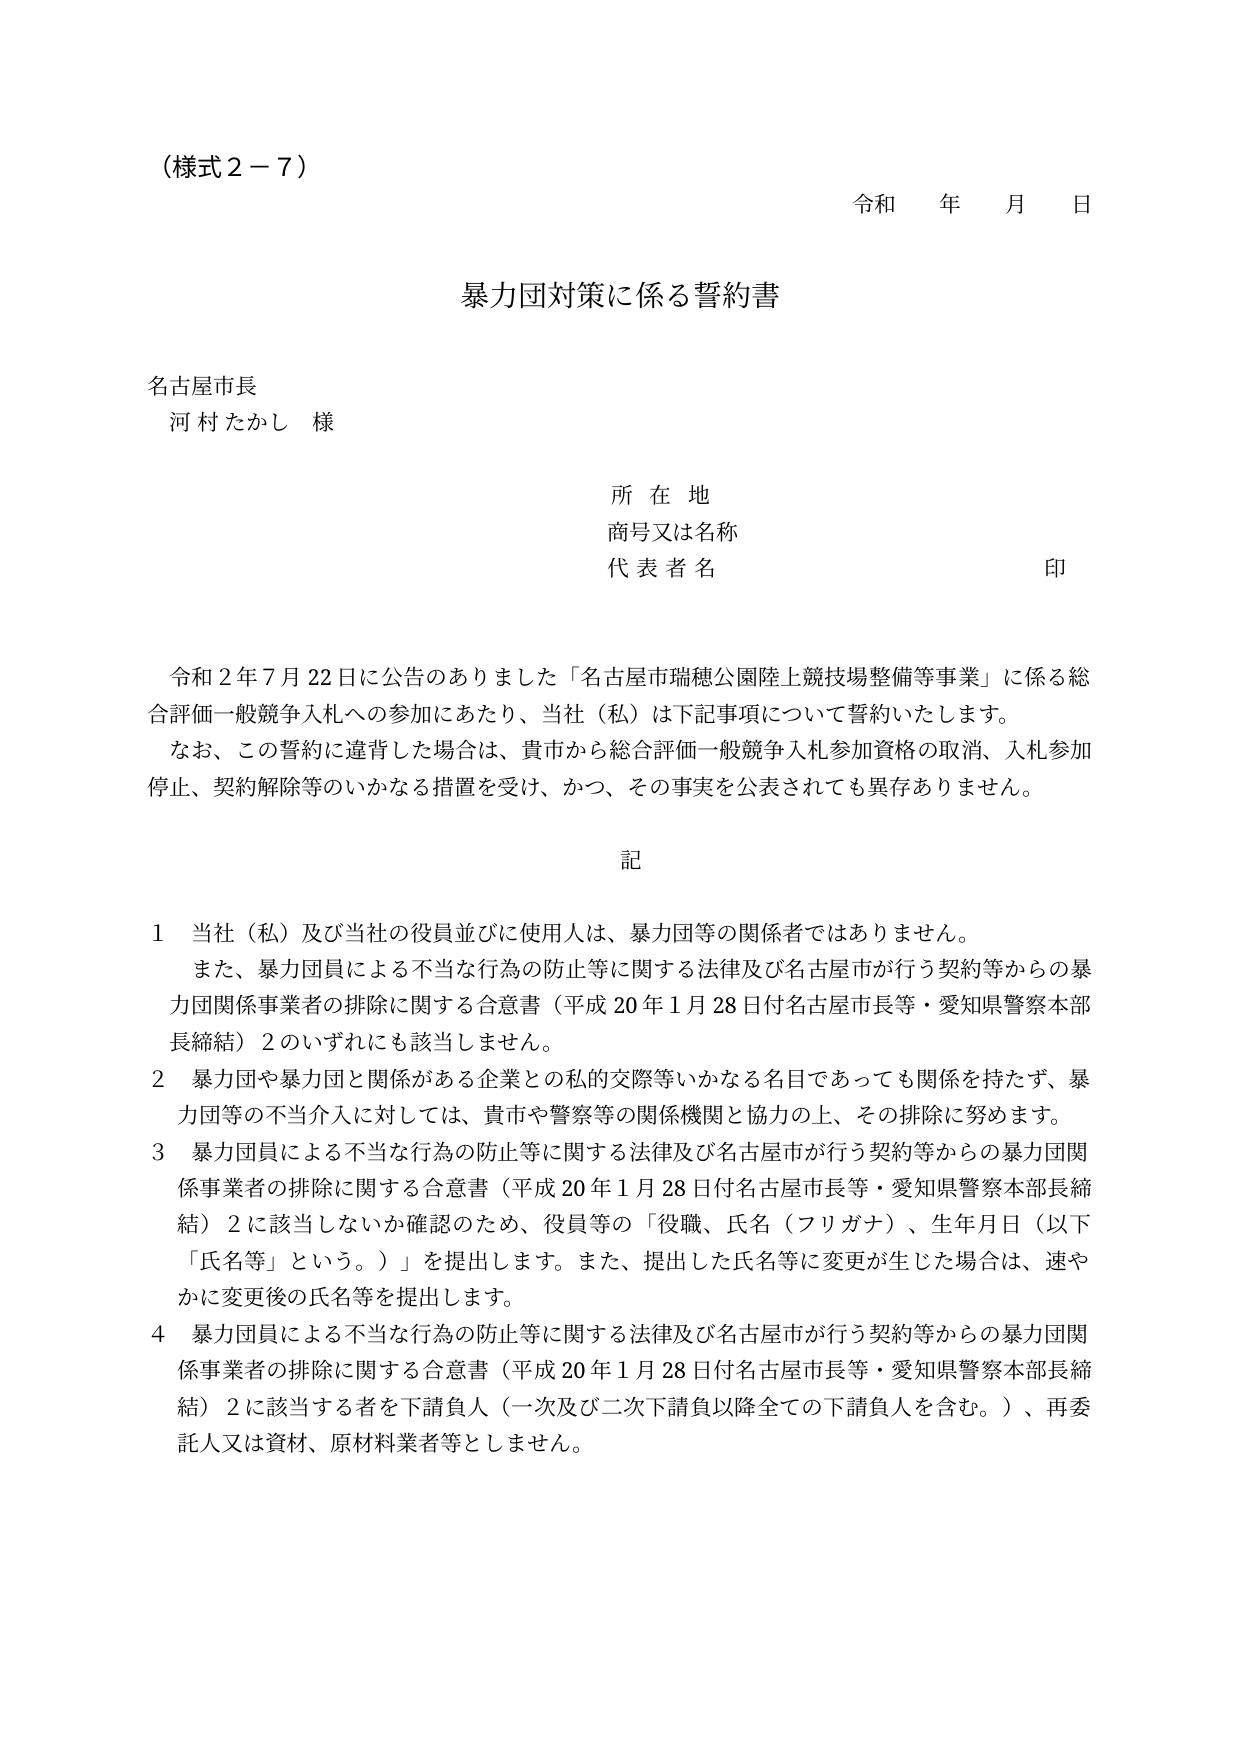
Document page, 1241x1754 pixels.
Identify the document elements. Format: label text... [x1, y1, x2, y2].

text １ 当社（私）及び当社の役員並びに使用人は、暴力団等の関係者ではありません。 [148, 913, 1092, 950]
text 商号又は名称 [607, 512, 1092, 549]
text ３ 暴力団員による不当な行為の防止等に関する法律及び名古屋市が行う契約等からの暴力団関係事業者の排除に関する合意書（平成20年１月28日付名古屋市長等・愛知県警察本部長締結）２に該当しないか確認のため、役員等の「役職、氏名（フリガナ）、生年月日（以下「氏名等」という。）」を提出します。また、提出した氏名等に変更が生じた場合は、速やかに変更後の氏名等を提出します。 [148, 1132, 1092, 1314]
text 暴力団対策に係る誓約書 [148, 257, 1092, 330]
text 令和２年７月22日に公告のありました「名古屋市瑞穂公園陸上競技場整備等事業」に係る総合評価一般競争入札への参加にあたり、当社（私）は下記事項について誓約いたします。 [148, 658, 1092, 731]
text 河 村 たかし 様 [148, 403, 1092, 439]
text 代表者名 印 [607, 549, 1092, 585]
text ４ 暴力団員による不当な行為の防止等に関する法律及び名古屋市が行う契約等からの暴力団関係事業者の排除に関する合意書（平成20年１月28日付名古屋市長等・愛知県警察本部長締結）２に該当する者を下請負人（一次及び二次下請負以降全ての下請負人を含む。）、再委託人又は資材、原材料業者等としません。 [148, 1314, 1092, 1460]
text 令和 年 月 日 [148, 184, 1092, 221]
text 名古屋市長 [148, 367, 1092, 403]
text また、暴力団員による不当な行為の防止等に関する法律及び名古屋市が行う契約等からの暴力団関係事業者の排除に関する合意書（平成20年１月28日付名古屋市長等・愛知県警察本部長締結）２のいずれにも該当しません。 [169, 950, 1092, 1059]
subtitle （様式２－７） [148, 148, 1092, 184]
text なお、この誓約に違背した場合は、貴市から総合評価一般競争入札参加資格の取消、入札参加停止、契約解除等のいかなる措置を受け、かつ、その事実を公表されても異存ありません。 [148, 731, 1092, 804]
text ２ 暴力団や暴力団と関係がある企業との私的交際等いかなる名目であっても関係を持たず、暴力団等の不当介入に対しては、貴市や警察等の関係機関と協力の上、その排除に努めます。 [148, 1059, 1092, 1132]
text 記 [148, 841, 1092, 877]
text 所在地 [148, 476, 1092, 512]
